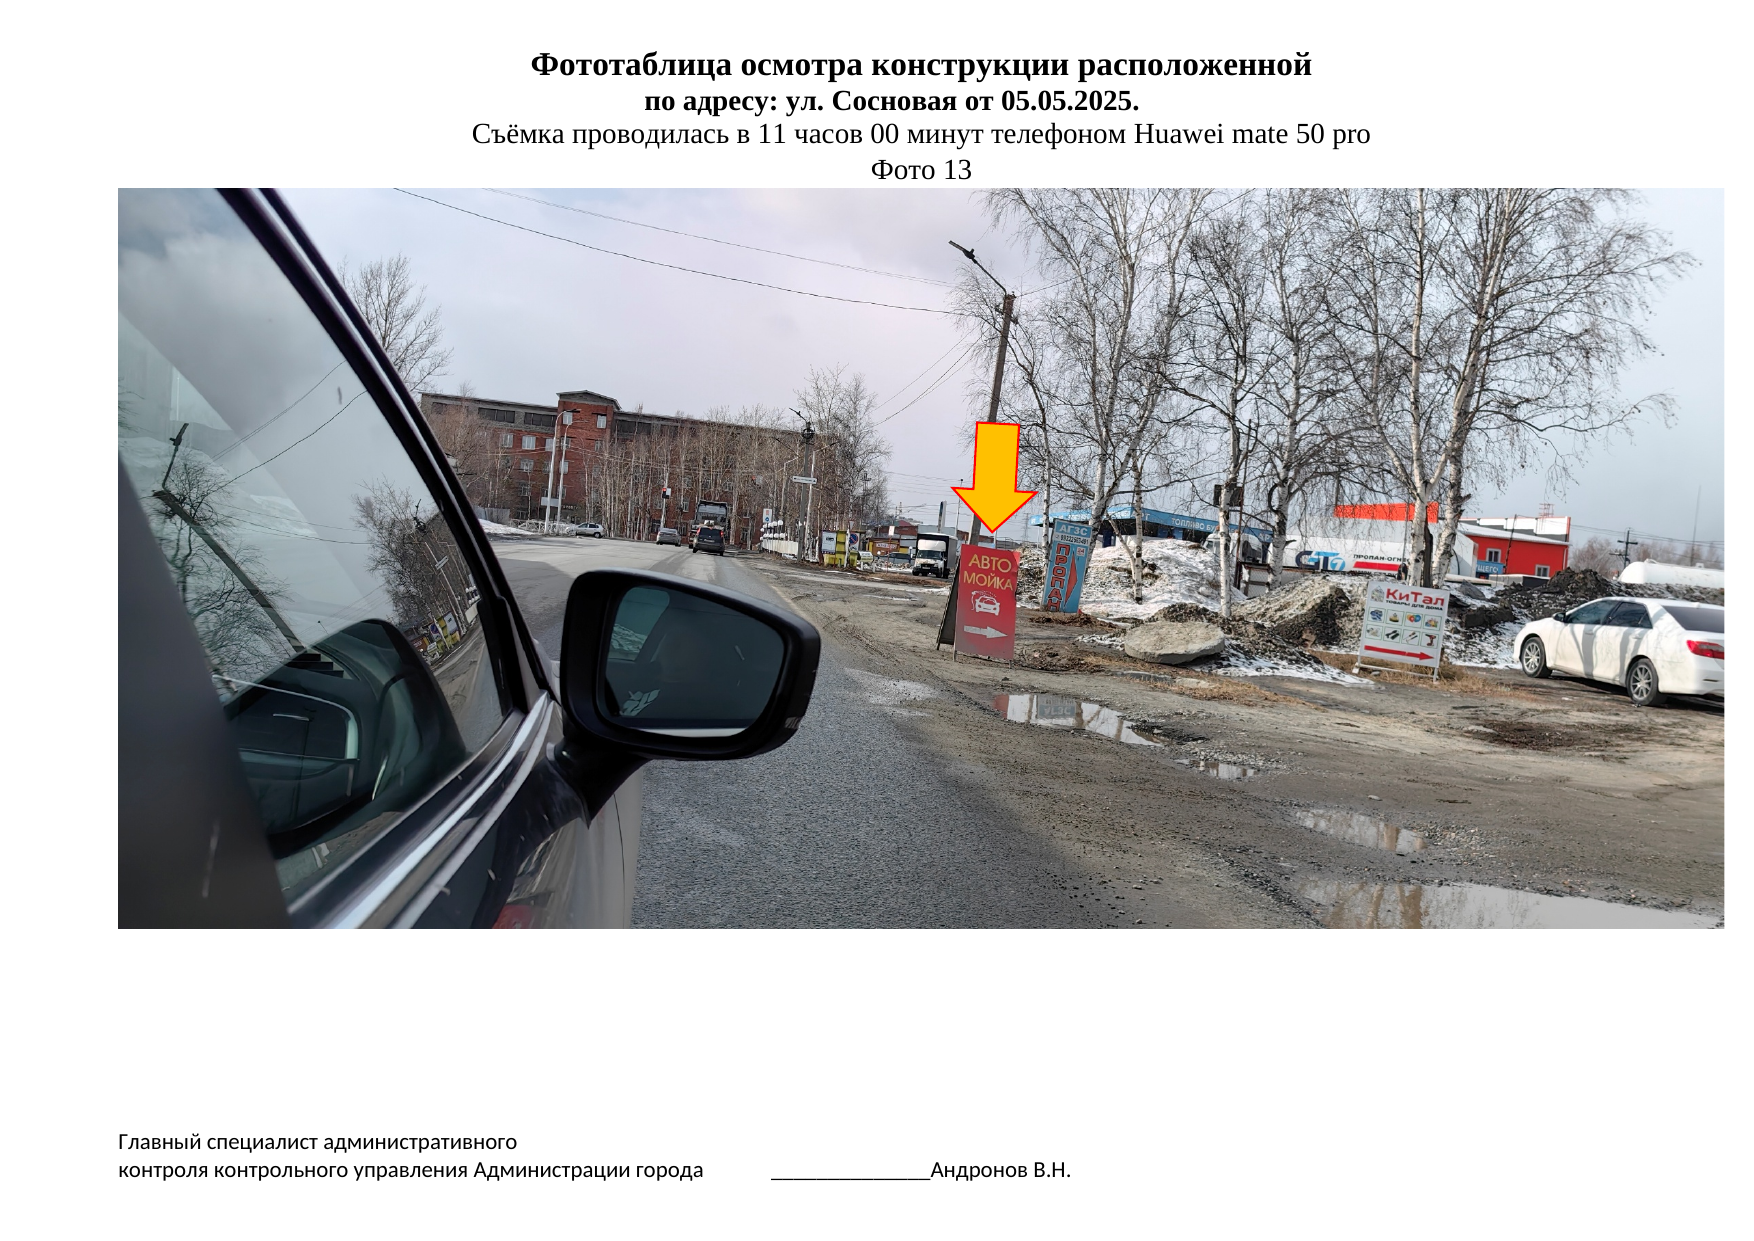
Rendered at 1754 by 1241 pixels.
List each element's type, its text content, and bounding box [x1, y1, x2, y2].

text Фототаблица осмотра конструкции расположенной [118, 44, 1724, 83]
text Фото 13 [118, 152, 1724, 188]
text по адресу: ул. Сосновая от 05.05.2025. [59, 83, 1724, 116]
picture [118, 188, 1725, 929]
text Съёмка проводилась в 11 часов 00 минут телефоном Huawei mate 50 pro [118, 116, 1724, 150]
